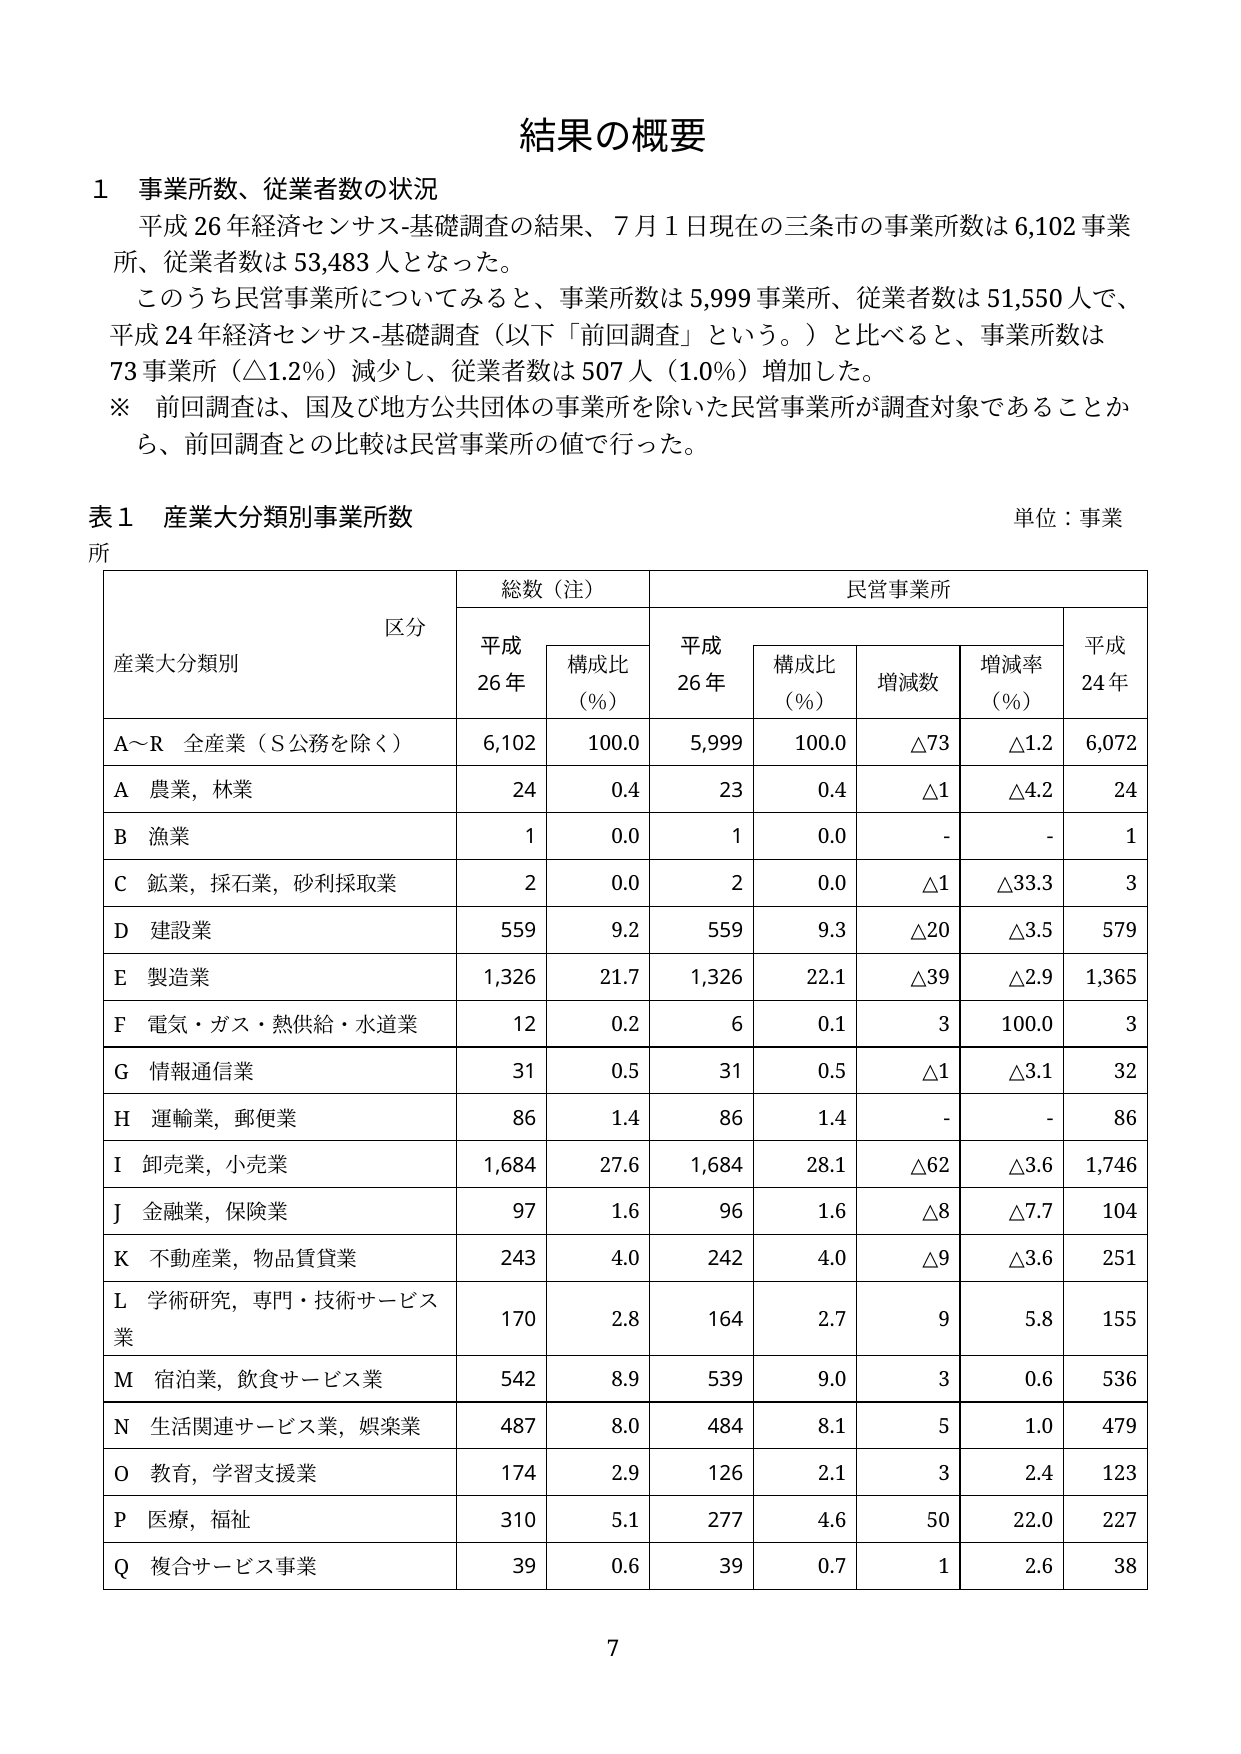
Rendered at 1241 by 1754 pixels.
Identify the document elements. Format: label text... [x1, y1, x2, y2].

table_cell - [961, 1094, 1063, 1140]
table_cell 8.1 [754, 1403, 856, 1448]
table_cell 1.6 [754, 1188, 856, 1234]
table_cell 21.7 [547, 954, 649, 999]
table_cell 5.8 [961, 1282, 1063, 1354]
table_cell [546, 608, 649, 644]
table_cell 174 [457, 1449, 546, 1495]
table_cell 1 [857, 1543, 959, 1589]
table_cell 0.5 [754, 1048, 856, 1093]
table_cell 9.3 [754, 907, 856, 953]
table_cell 100.0 [547, 719, 649, 765]
table_cell △3.6 [961, 1141, 1063, 1187]
text ※ 前回調査は、国及び地方公共団体の事業所を除いた民営事業所が調査対象であることから、前回調査との比較は民営事業所の値で行った。 [109, 388, 1137, 461]
table_cell 559 [457, 907, 546, 953]
table_cell 1,326 [650, 954, 753, 999]
table_cell 0.0 [754, 860, 856, 906]
table_cell 0.4 [754, 766, 856, 812]
table_cell 38 [1064, 1543, 1147, 1589]
table_cell 2.4 [961, 1449, 1063, 1495]
table_cell 28.1 [754, 1141, 856, 1187]
table_cell 24 [457, 766, 546, 812]
table_cell 31 [457, 1048, 546, 1093]
table_cell 39 [650, 1543, 753, 1589]
text 表１ 産業大分類別事業所数 単位：事業所 [89, 497, 1137, 570]
table_cell 8.9 [547, 1356, 649, 1401]
table_cell 4.0 [547, 1235, 649, 1281]
table_cell F 電気・ガス・熱供給・水道業 [104, 1001, 456, 1046]
table_cell 243 [457, 1235, 546, 1281]
table_cell △33.3 [961, 860, 1063, 906]
table_cell K 不動産業，物品賃貸業 [104, 1235, 456, 1281]
table_cell 1.4 [547, 1094, 649, 1140]
table_cell 5 [857, 1403, 959, 1448]
table_cell △20 [857, 907, 959, 953]
table_cell 479 [1064, 1403, 1147, 1448]
table_cell △8 [857, 1188, 959, 1234]
table_cell 23 [650, 766, 753, 812]
table_cell 242 [650, 1235, 753, 1281]
table_cell 1 [1064, 813, 1147, 859]
table_cell 0.6 [961, 1356, 1063, 1401]
table_cell I 卸売業，小売業 [104, 1141, 456, 1187]
table_cell 3 [857, 1001, 959, 1046]
table_cell 3 [1064, 860, 1147, 906]
table_cell O 教育，学習支援業 [104, 1449, 456, 1495]
table_cell 539 [650, 1356, 753, 1401]
table_cell 1 [457, 813, 546, 859]
table_cell 39 [457, 1543, 546, 1589]
table_header 総数（注） [457, 571, 649, 607]
table_cell 構成比 （％） [547, 646, 649, 718]
table_cell - [857, 1094, 959, 1140]
table_cell 22.1 [754, 954, 856, 999]
table_cell 579 [1064, 907, 1147, 953]
table_header 民営事業所 [650, 571, 1147, 607]
table_cell △62 [857, 1141, 959, 1187]
table_cell 22.0 [961, 1496, 1063, 1542]
table_cell B 漁業 [104, 813, 456, 859]
table_cell H 運輸業，郵便業 [104, 1094, 456, 1140]
text 平成26年経済センサス-基礎調査の結果、７月１日現在の三条市の事業所数は6,102事業所、従業者数は53,483人となった。 [113, 206, 1137, 279]
table_cell △3.5 [961, 907, 1063, 953]
table_cell 8.0 [547, 1403, 649, 1448]
table_cell 126 [650, 1449, 753, 1495]
table_cell 平成 24年 [1064, 608, 1147, 718]
table_cell 2.6 [961, 1543, 1063, 1589]
table_cell 4.6 [754, 1496, 856, 1542]
table_cell 96 [650, 1188, 753, 1234]
table_cell 50 [857, 1496, 959, 1542]
table_cell A 農業，林業 [104, 766, 456, 812]
table_cell M 宿泊業，飲食サービス業 [104, 1356, 456, 1401]
table_cell 12 [457, 1001, 546, 1046]
table_cell △3.6 [961, 1235, 1063, 1281]
table_cell 86 [1064, 1094, 1147, 1140]
table_cell 277 [650, 1496, 753, 1542]
table_cell 2.7 [754, 1282, 856, 1354]
table_cell 2.9 [547, 1449, 649, 1495]
table_cell 0.2 [547, 1001, 649, 1046]
table_header 区分 産業大分類別 [104, 571, 456, 718]
table_cell 536 [1064, 1356, 1147, 1401]
table_cell △1 [857, 766, 959, 812]
table_cell 31 [650, 1048, 753, 1093]
table_cell [753, 608, 856, 644]
table_cell 0.6 [547, 1543, 649, 1589]
text 結果の概要 [89, 97, 1137, 170]
table_cell 542 [457, 1356, 546, 1401]
table_cell 227 [1064, 1496, 1147, 1542]
table_cell △1 [857, 860, 959, 906]
table_cell L 学術研究，専門・技術サービス業 [104, 1282, 456, 1354]
table_cell 6,072 [1064, 719, 1147, 765]
table_cell 251 [1064, 1235, 1147, 1281]
table_cell 構成比 （％） [754, 646, 856, 718]
table_cell △73 [857, 719, 959, 765]
table_cell 170 [457, 1282, 546, 1354]
table_cell 484 [650, 1403, 753, 1448]
table_cell 平成 26年 [457, 608, 546, 718]
table_cell 5.1 [547, 1496, 649, 1542]
table_cell 3 [857, 1449, 959, 1495]
table_cell △7.7 [961, 1188, 1063, 1234]
table_cell 2 [650, 860, 753, 906]
table_cell 9.2 [547, 907, 649, 953]
table_cell 24 [1064, 766, 1147, 812]
table_cell 86 [457, 1094, 546, 1140]
table_cell 104 [1064, 1188, 1147, 1234]
table_cell [960, 608, 1063, 644]
table_cell 0.1 [754, 1001, 856, 1046]
table_cell 1 [650, 813, 753, 859]
table_cell Q 複合サービス事業 [104, 1543, 456, 1589]
table_cell 27.6 [547, 1141, 649, 1187]
table_cell △1 [857, 1048, 959, 1093]
table_cell 2 [457, 860, 546, 906]
table_cell 1,326 [457, 954, 546, 999]
table_cell 155 [1064, 1282, 1147, 1354]
table_cell 3 [1064, 1001, 1147, 1046]
table_cell N 生活関連サービス業，娯楽業 [104, 1403, 456, 1448]
table_cell G 情報通信業 [104, 1048, 456, 1093]
table_cell 9 [857, 1282, 959, 1354]
table_cell 0.0 [547, 813, 649, 859]
table_cell P 医療，福祉 [104, 1496, 456, 1542]
table_cell △2.9 [961, 954, 1063, 999]
table_cell - [857, 813, 959, 859]
table_cell [856, 608, 960, 644]
table_cell 1,684 [650, 1141, 753, 1187]
table_cell 9.0 [754, 1356, 856, 1401]
table_cell J 金融業，保険業 [104, 1188, 456, 1234]
table_cell 増減数 [857, 646, 959, 718]
table_cell C 鉱業，採石業，砂利採取業 [104, 860, 456, 906]
table_cell 0.5 [547, 1048, 649, 1093]
table_cell △39 [857, 954, 959, 999]
table_cell △3.1 [961, 1048, 1063, 1093]
table_cell 487 [457, 1403, 546, 1448]
table_cell 32 [1064, 1048, 1147, 1093]
table_cell 164 [650, 1282, 753, 1354]
table_cell 平成 26年 [650, 608, 753, 718]
table_cell 0.7 [754, 1543, 856, 1589]
table_cell 2.8 [547, 1282, 649, 1354]
table_cell A～R 全産業（Ｓ公務を除く） [104, 719, 456, 765]
table_cell △9 [857, 1235, 959, 1281]
table_cell E 製造業 [104, 954, 456, 999]
table_cell 2.1 [754, 1449, 856, 1495]
table_cell 6,102 [457, 719, 546, 765]
table_cell 100.0 [754, 719, 856, 765]
table_cell 4.0 [754, 1235, 856, 1281]
text １ 事業所数、従業者数の状況 [89, 170, 1137, 206]
table_cell 0.4 [547, 766, 649, 812]
table_cell 1,365 [1064, 954, 1147, 999]
table_cell 559 [650, 907, 753, 953]
table_cell 100.0 [961, 1001, 1063, 1046]
table_cell - [961, 813, 1063, 859]
table_cell 1.0 [961, 1403, 1063, 1448]
table_cell 3 [857, 1356, 959, 1401]
table_cell △4.2 [961, 766, 1063, 812]
table_cell 5,999 [650, 719, 753, 765]
table_cell D 建設業 [104, 907, 456, 953]
table_cell 6 [650, 1001, 753, 1046]
table_cell 0.0 [754, 813, 856, 859]
table_cell △1.2 [961, 719, 1063, 765]
table_cell 123 [1064, 1449, 1147, 1495]
table_cell 1,684 [457, 1141, 546, 1187]
table_cell 増減率 （％） [961, 646, 1063, 718]
text このうち民営事業所についてみると、事業所数は5,999事業所、従業者数は51,550人で、平成24年経済センサス-基礎調査（以下「前回調査」という。）と比べると、事業所数は73事業所（△1.2％）減少し、従業者数は507人（1.0％）増加した。 [109, 279, 1137, 388]
table_cell 86 [650, 1094, 753, 1140]
table_cell 1.4 [754, 1094, 856, 1140]
table_cell 97 [457, 1188, 546, 1234]
table_cell 0.0 [547, 860, 649, 906]
table_cell 310 [457, 1496, 546, 1542]
table_cell 1,746 [1064, 1141, 1147, 1187]
table_cell 1.6 [547, 1188, 649, 1234]
